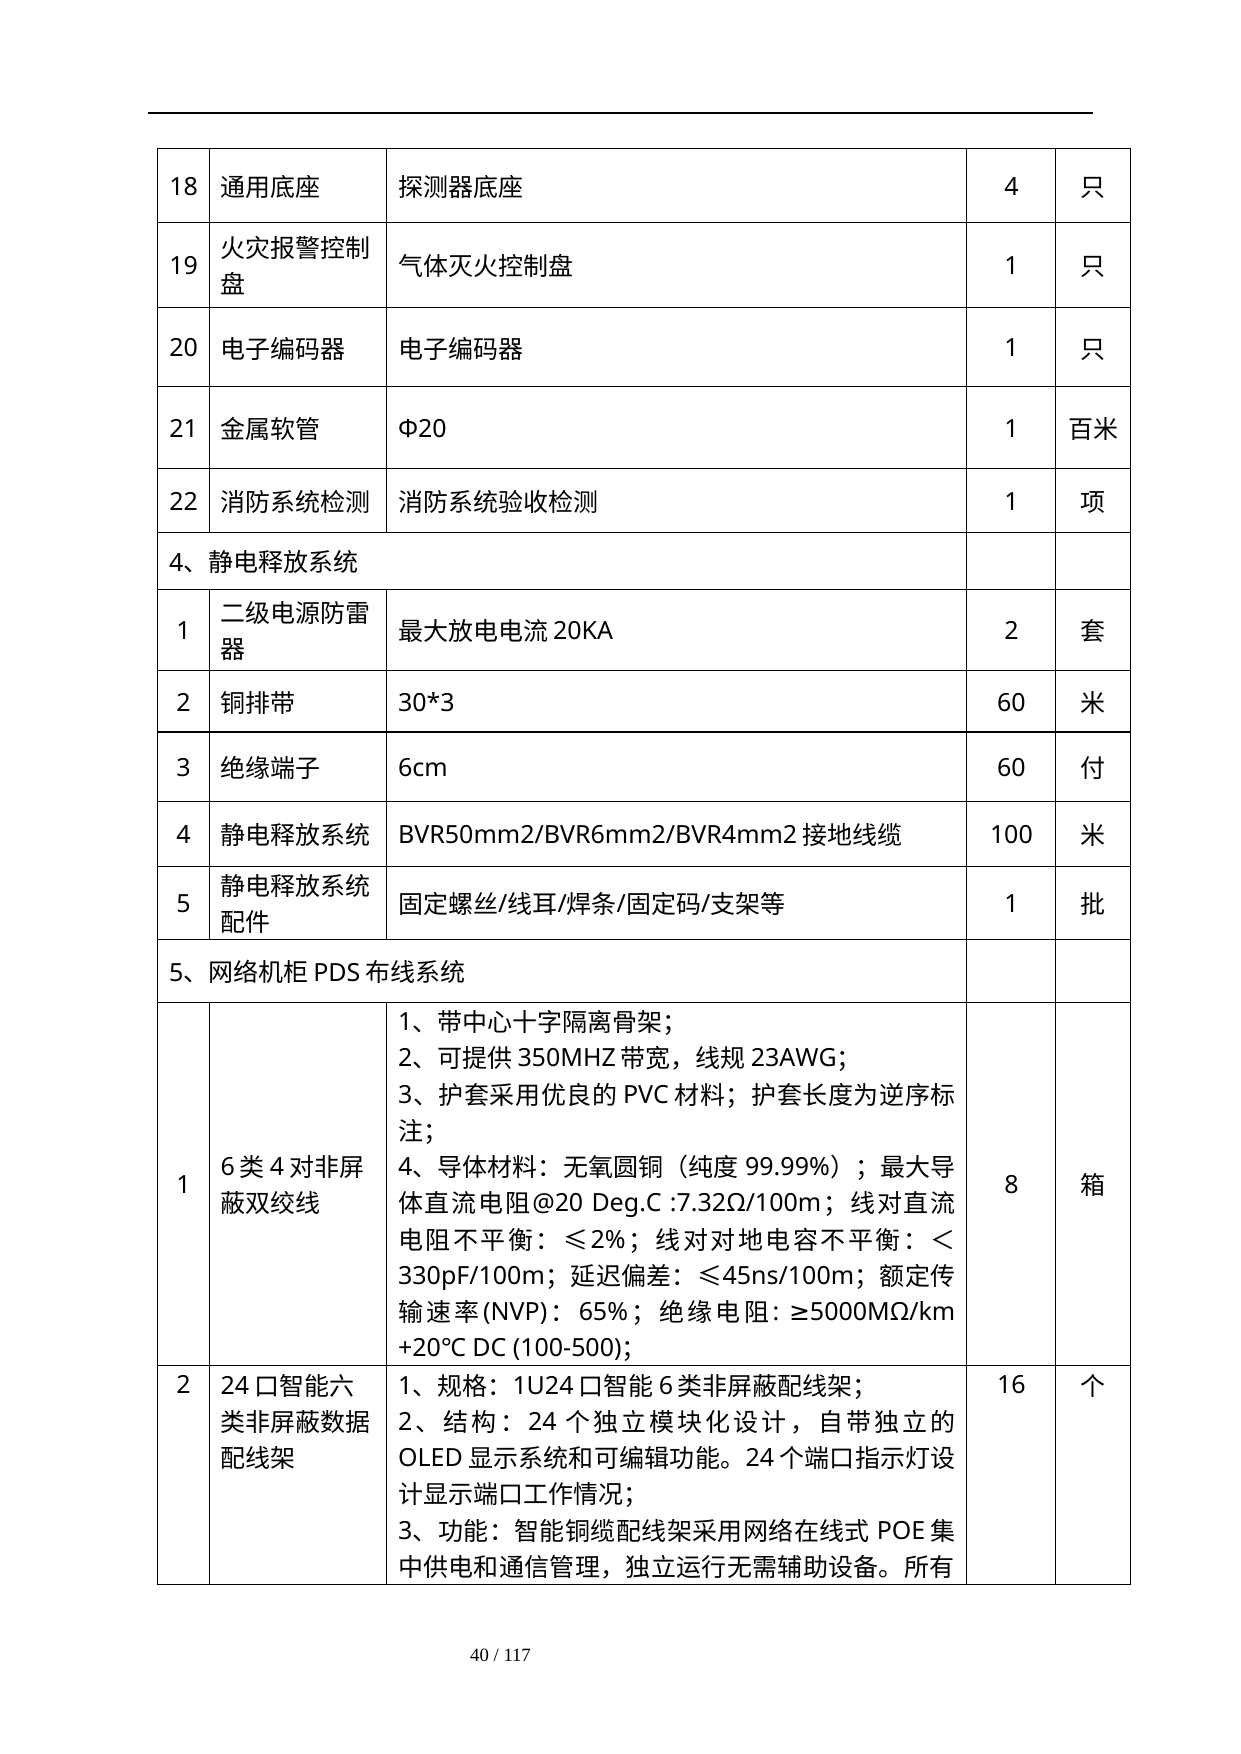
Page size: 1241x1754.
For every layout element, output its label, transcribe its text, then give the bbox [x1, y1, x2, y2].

table_cell 火灾报警控制盘 [210, 223, 386, 307]
table_cell 箱 [1056, 1003, 1130, 1365]
table_cell 静电释放系统 [210, 802, 386, 866]
table_cell 4 [158, 802, 209, 866]
table_cell [967, 940, 1055, 1002]
table_cell 米 [1056, 802, 1130, 866]
table_cell 只 [1056, 149, 1130, 222]
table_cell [387, 1366, 966, 1584]
table_cell 24口智能六类非屏蔽数据配线架 [210, 1366, 386, 1584]
table_cell 气体灭火控制盘 [387, 223, 966, 307]
table_cell 6cm [387, 733, 966, 801]
table_cell 5、网络机柜PDS布线系统 [158, 940, 966, 1002]
table_cell 电子编码器 [210, 308, 386, 386]
table_cell 通用底座 [210, 149, 386, 222]
table_cell 1 [158, 590, 209, 670]
table_cell 1 [967, 387, 1055, 468]
table_cell [1056, 940, 1130, 1002]
table_cell 铜排带 [210, 671, 386, 731]
table_cell 静电释放系统配件 [210, 867, 386, 939]
table_cell 22 [158, 469, 209, 532]
table_cell 百米 [1056, 387, 1130, 468]
table_cell 固定螺丝/线耳/焊条/固定码/支架等 [387, 867, 966, 939]
table_cell 消防系统检测 [210, 469, 386, 532]
table_cell 1 [158, 1003, 209, 1365]
table_cell 消防系统验收检测 [387, 469, 966, 532]
table_cell 5 [158, 867, 209, 939]
table_cell 二级电源防雷器 [210, 590, 386, 670]
table_cell 18 [158, 149, 209, 222]
table_cell 8 [967, 1003, 1055, 1365]
table_cell 20 [158, 308, 209, 386]
table_cell 绝缘端子 [210, 733, 386, 801]
table_cell 19 [158, 223, 209, 307]
table_cell [967, 533, 1055, 589]
table_cell Φ20 [387, 387, 966, 468]
table_cell 60 [967, 733, 1055, 801]
table_cell 电子编码器 [387, 308, 966, 386]
table_cell 4 [967, 149, 1055, 222]
table_cell 1 [967, 223, 1055, 307]
table_cell 3 [158, 733, 209, 801]
table_cell 只 [1056, 223, 1130, 307]
table_cell 2 [158, 671, 209, 731]
table_cell 1 [967, 867, 1055, 939]
table_cell 米 [1056, 671, 1130, 731]
table_cell 只 [1056, 308, 1130, 386]
table_cell 批 [1056, 867, 1130, 939]
table_cell 1 [967, 469, 1055, 532]
table_cell BVR50mm2/BVR6mm2/BVR4mm2接地线缆 [387, 802, 966, 866]
table_cell 2 [158, 1366, 209, 1584]
table_cell 2 [967, 590, 1055, 670]
table_cell 30*3 [387, 671, 966, 731]
table_cell 16 [967, 1366, 1055, 1584]
table_cell 金属软管 [210, 387, 386, 468]
table_cell 个 [1056, 1366, 1130, 1584]
table_cell 1 [967, 308, 1055, 386]
table_cell 1、带中心十字隔离骨架； 2、可提供350MHZ带宽，线规23AWG； 3、护套采用优良的PVC材料；护套长度为逆序标注； 4、导体材料：无氧圆铜（纯度99.99%）；最大导体直流电阻@20 Deg.C :7.32Ω/100m；线对直流电阻不平衡：≤2%；线对对地电容不平衡：＜330pF/100m；延迟偏差：≤45ns/100m；额定传输速率(NVP)：65%；绝缘电阻: ≥5000MΩ/km +20℃ DC (100-500)； [387, 1003, 966, 1365]
table_cell 项 [1056, 469, 1130, 532]
table_cell 60 [967, 671, 1055, 731]
table_cell [1056, 533, 1130, 589]
table_cell 最大放电电流20KA [387, 590, 966, 670]
table_cell 21 [158, 387, 209, 468]
table_cell 套 [1056, 590, 1130, 670]
table_cell 探测器底座 [387, 149, 966, 222]
table_cell 6类4对非屏蔽双绞线 [210, 1003, 386, 1365]
table_cell 付 [1056, 733, 1130, 801]
table_cell 4、静电释放系统 [158, 533, 966, 589]
table_cell 100 [967, 802, 1055, 866]
